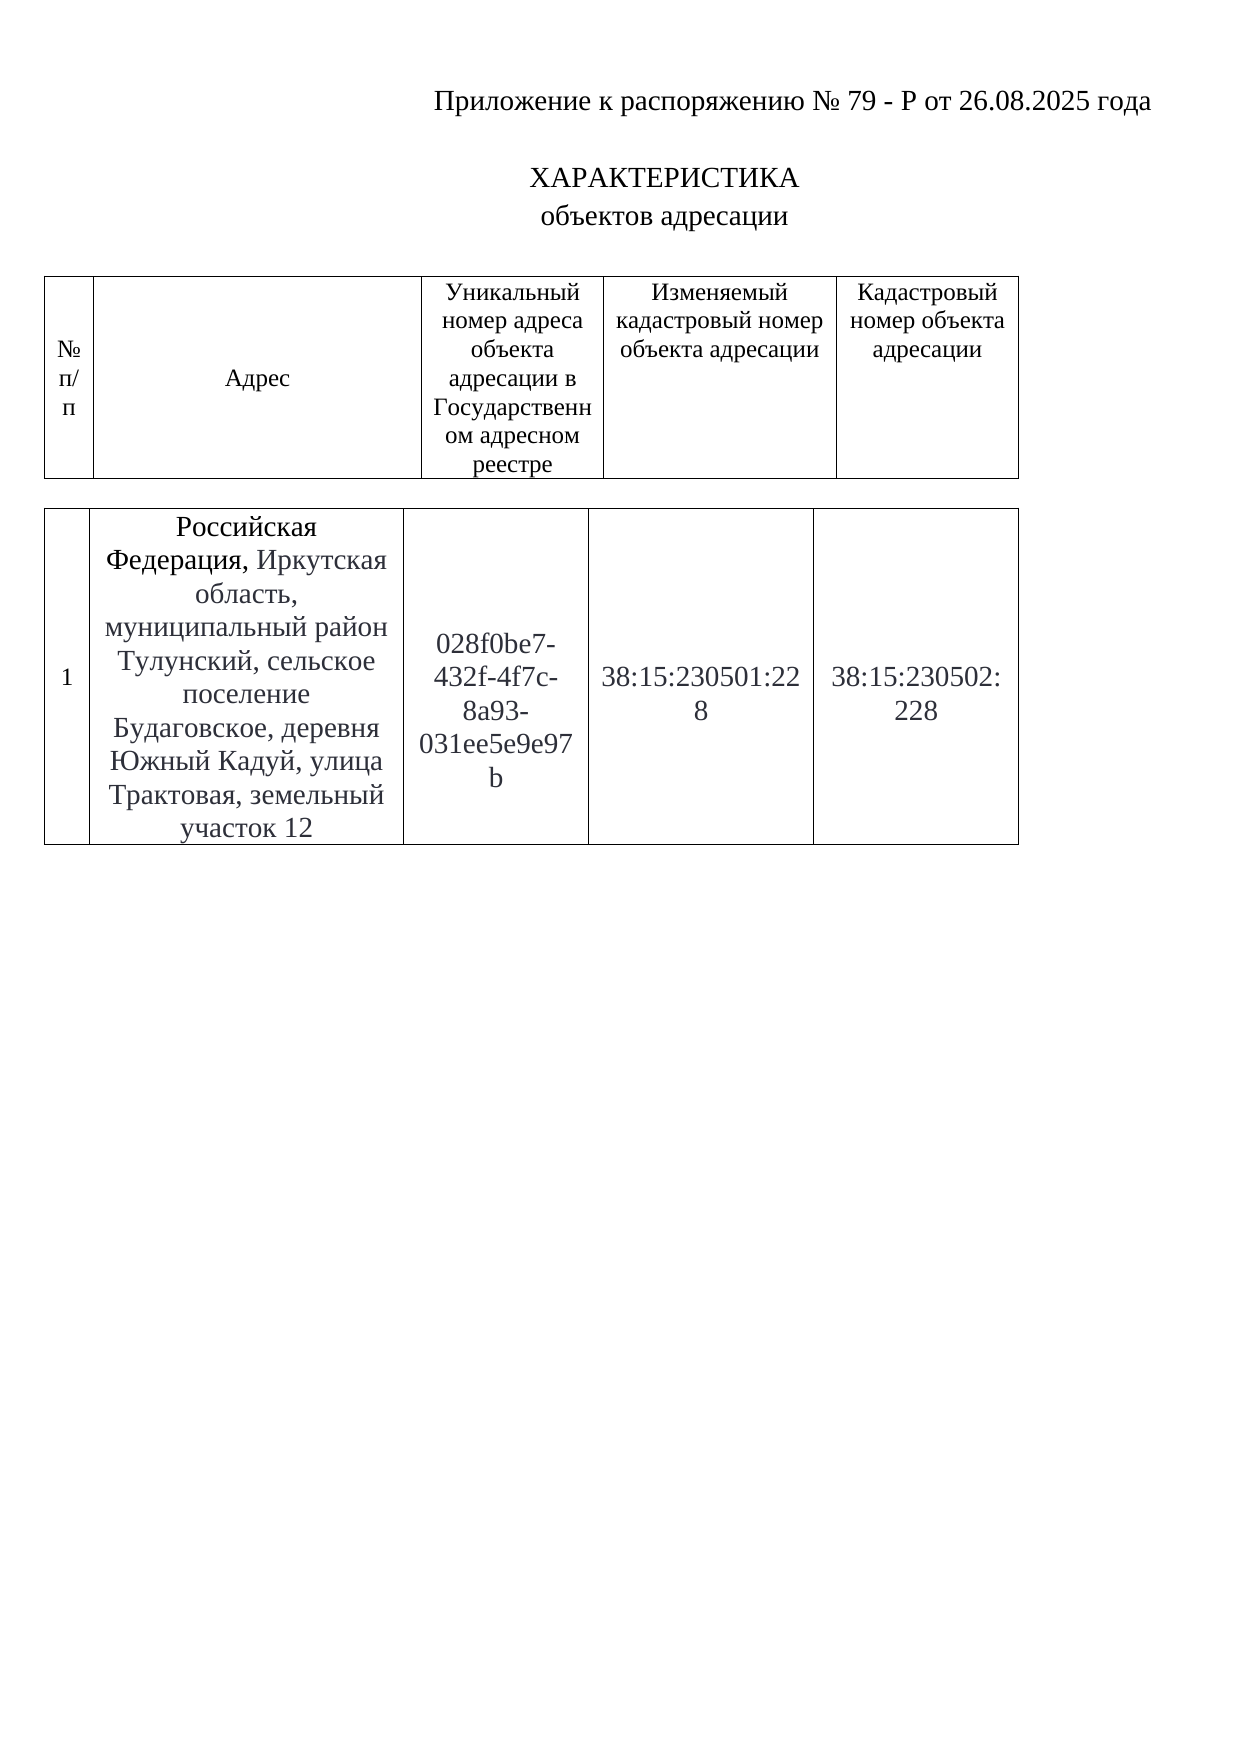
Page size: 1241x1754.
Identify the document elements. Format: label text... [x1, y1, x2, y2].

text Приложение к распоряжению № 79 - Р от 26.08.2025 года [177, 83, 1152, 116]
table_header 1 [45, 509, 89, 844]
table_header № п/п [45, 277, 93, 478]
table_header Российская Федерация, Иркутская область, муниципальный район Тулунский, сельское поселение Будаговское, деревня Южный Кадуй, улица Трактовая, земельный участок 12 [90, 509, 403, 844]
table_header 38:15:230501:228 [589, 509, 813, 844]
text ХАРАКТЕРИСТИКА [177, 160, 1152, 193]
table_header 38:15:230502:228 [814, 509, 1018, 844]
table_header Кадастровый номер объекта адресации [837, 277, 1018, 478]
table_header Адрес [94, 277, 421, 478]
table_header 028f0be7-432f-4f7c-8a93-031ee5e9e97b [404, 509, 588, 844]
text объектов адресации [177, 198, 1152, 232]
table_header Уникальный номер адреса объекта адресации в Государственном адресном реестре [422, 277, 603, 478]
table_header Изменяемый кадастровый номер объекта адресации [604, 277, 836, 478]
